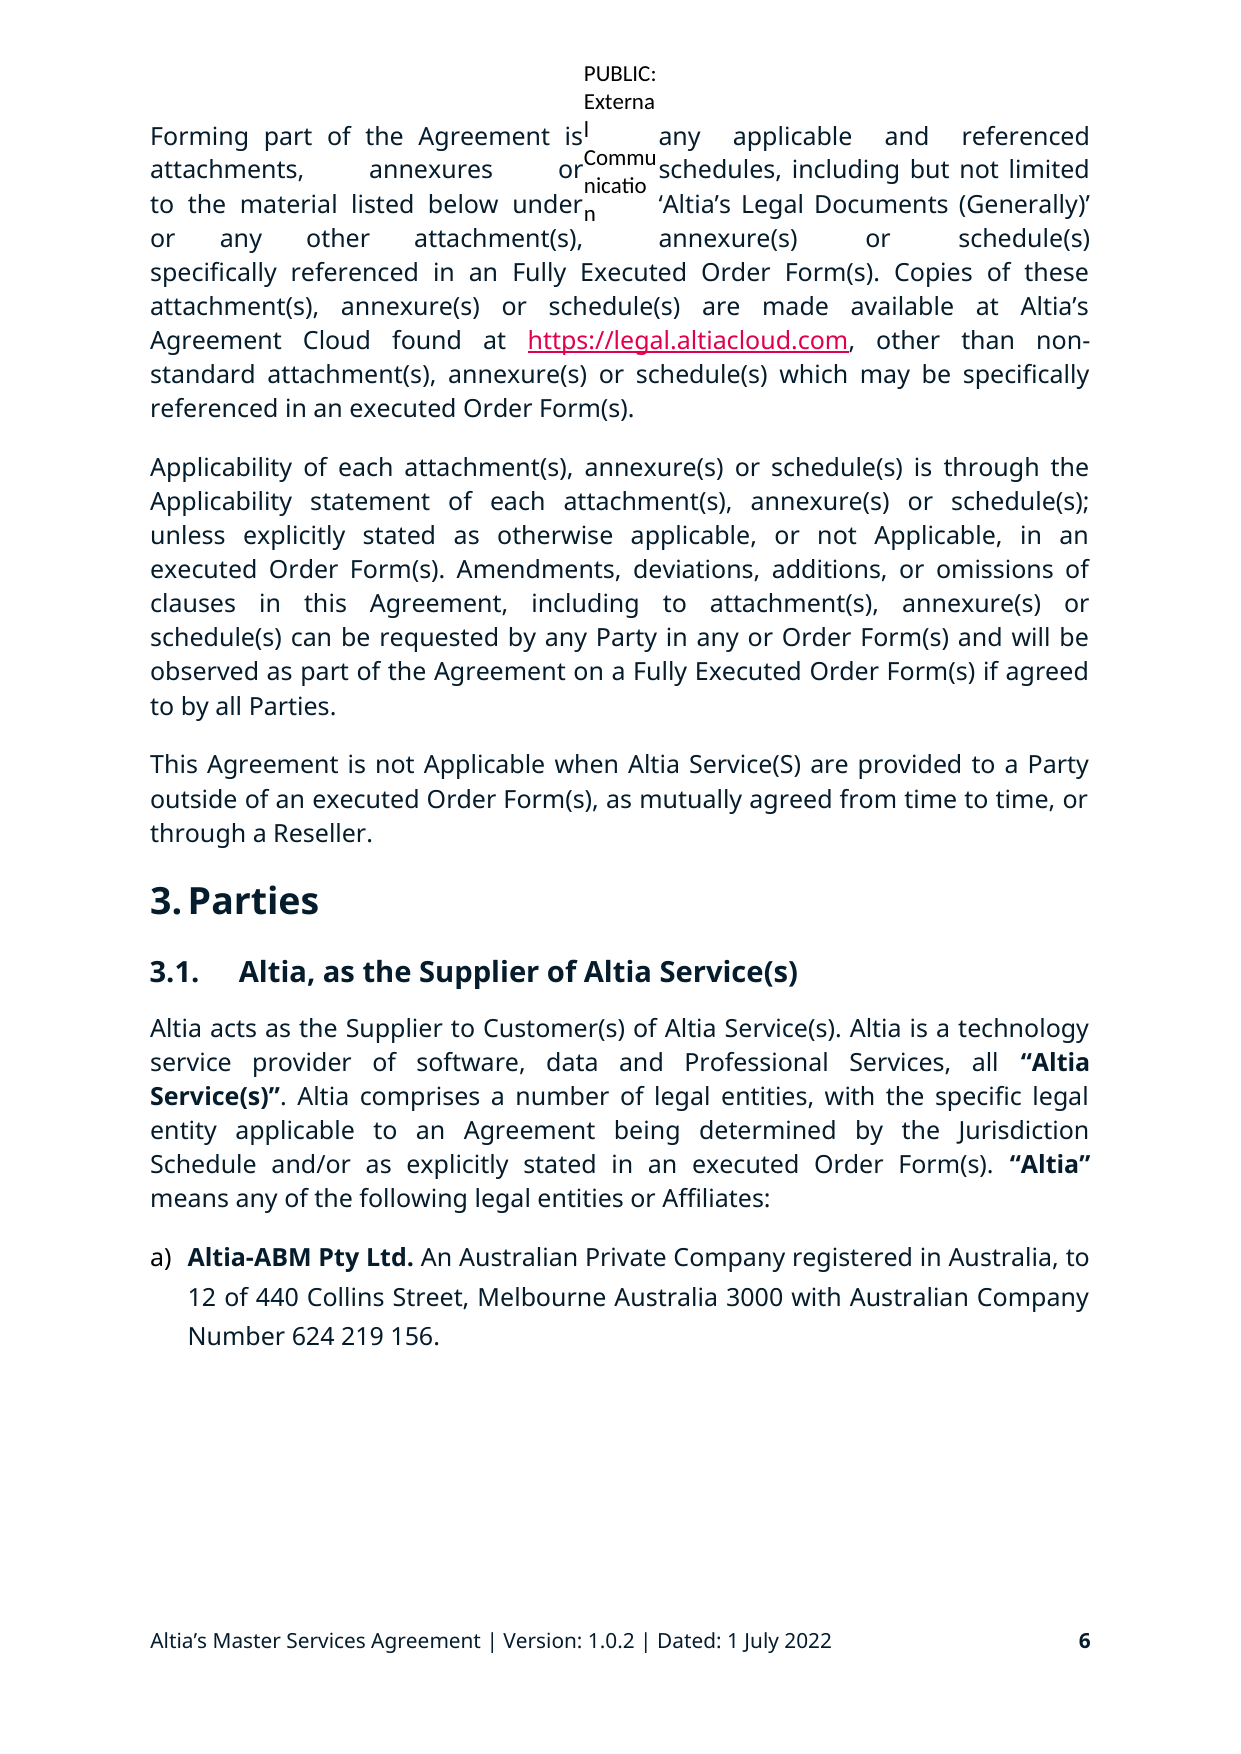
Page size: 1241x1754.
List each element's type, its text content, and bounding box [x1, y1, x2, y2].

text Applicability of each attachment(s), annexure(s) or schedule(s) is through the Applicability statement of each attachment(s), annexure(s) or schedule(s); unless explicitly stated as otherwise applicable, or not Applicable, in an executed Order Form(s). Amendments, deviations, additions, or omissions of clauses in this Agreement, including to attachment(s), annexure(s) or schedule(s) can be requested by any Party in any or Order Form(s) and will be observed as part of the Agreement on a Fully Executed Order Form(s) if agreed to by all Parties. [150, 450, 1090, 722]
subtitle Altia, as the Supplier of Altia Service(s) [149, 951, 1090, 991]
text Altia acts as the Supplier to Customer(s) of Altia Service(s). Altia is a technology service provider of software, data and Professional Services, all “Altia Service(s)”. Altia comprises a number of legal entities, with the specific legal entity applicable to an Agreement being determined by the Jurisdiction Schedule and/or as explicitly stated in an executed Order Form(s). “Altia” means any of the following legal entities or Affiliates: [150, 1010, 1090, 1215]
subtitle Parties [150, 874, 1090, 925]
text Forming part of the Agreement is any applicable and referenced attachments, annexures or schedules, including but not limited to the material listed below under ‘Altia’s Legal Documents (Generally)’ or any other attachment(s), annexure(s) or schedule(s) specifically referenced in an Fully Executed Order Form(s). Copies of these attachment(s), annexure(s) or schedule(s) are made available at Altia’s Agreement Cloud found at https://legal.altiacloud.com, other than non-standard attachment(s), annexure(s) or schedule(s) which may be specifically referenced in an executed Order Form(s). [150, 118, 1090, 425]
list Altia-ABM Pty Ltd. An Australian Private Company registered in Australia, to 12 of 440 Collins Street, Melbourne Australia 3000 with Australian Company Number 624 219 156. [150, 1240, 1090, 1353]
text This Agreement is not Applicable when Altia Service(S) are provided to a Party outside of an executed Order Form(s), as mutually agreed from time to time, or through a Reseller. [150, 747, 1090, 849]
